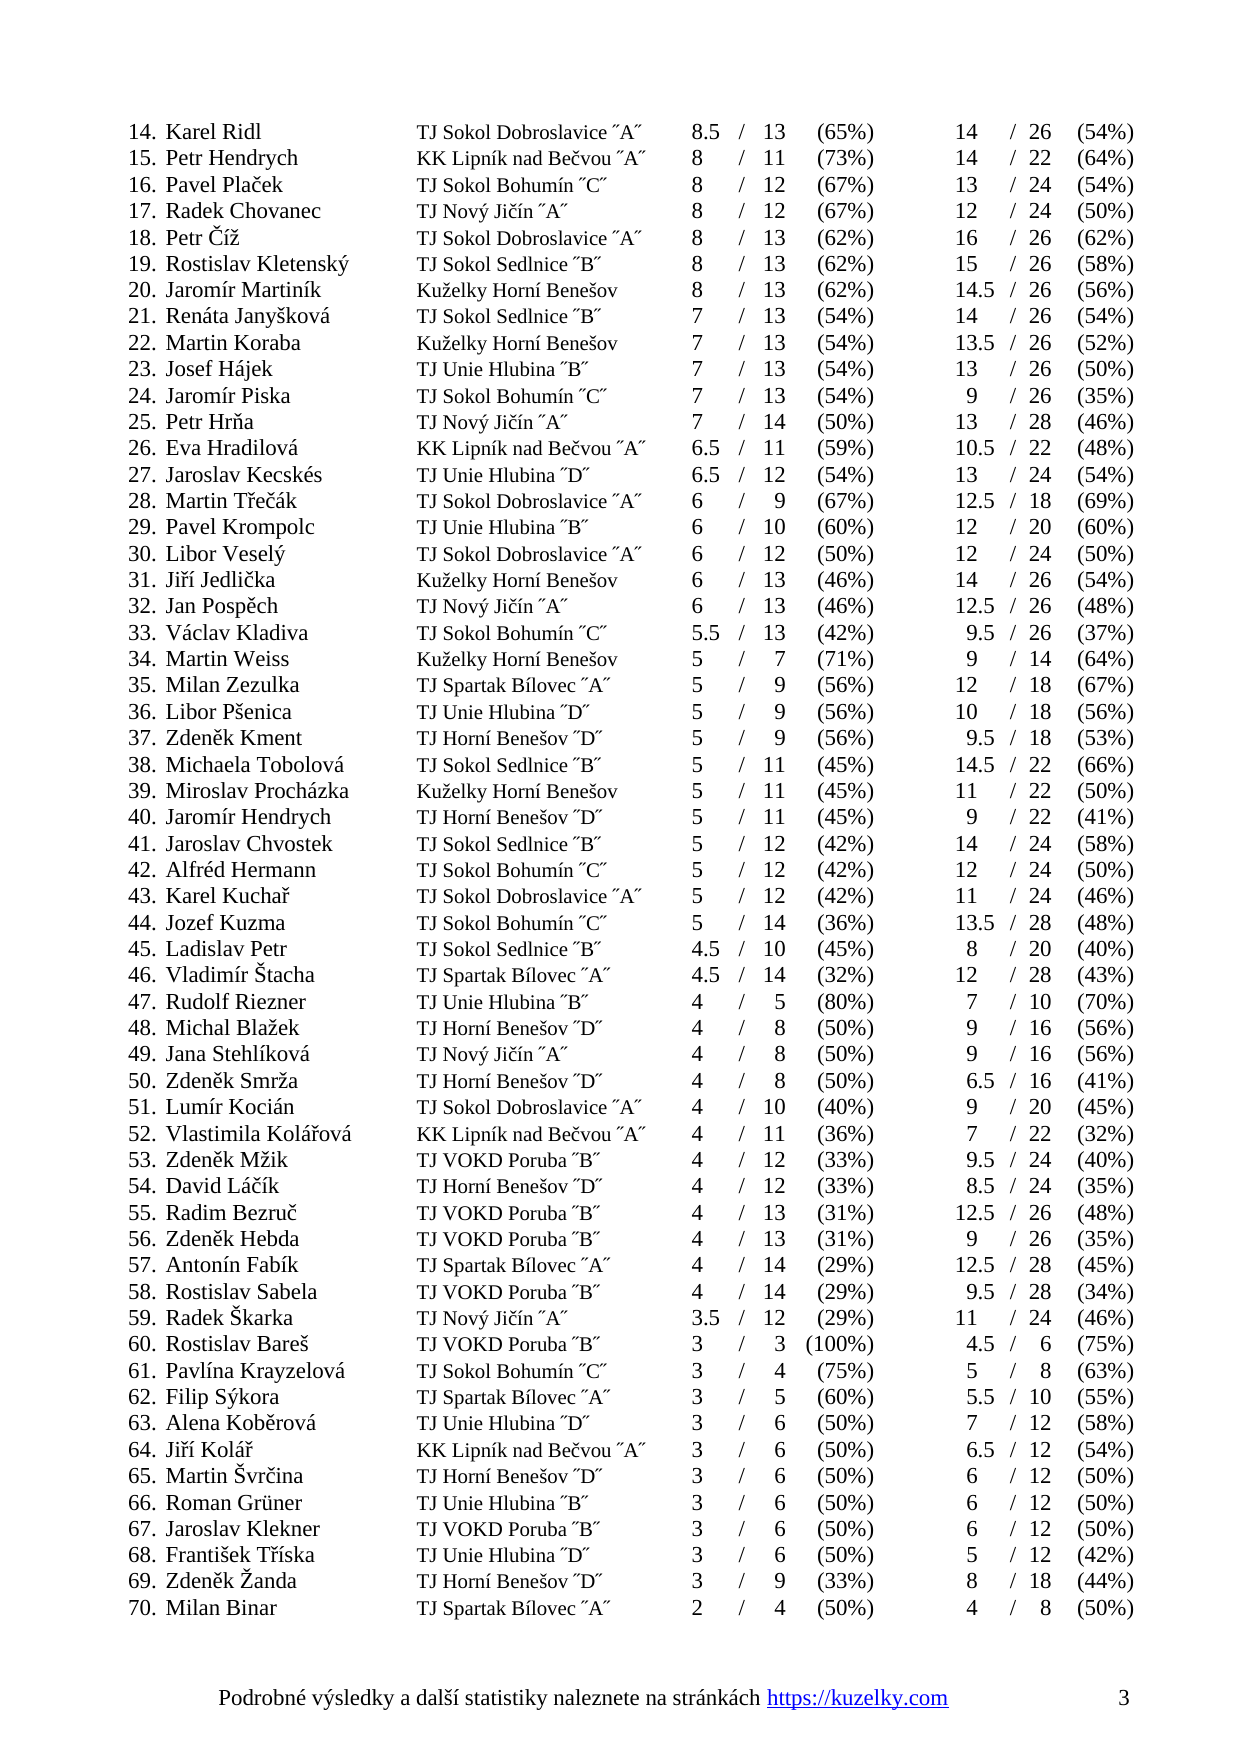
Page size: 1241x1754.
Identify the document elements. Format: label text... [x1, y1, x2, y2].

text 31. Jiří Jedlička Kuželky Horní Benešov 6 / 13 (46%) 14 / 26 (54%) [106, 566, 1134, 592]
text 19. Rostislav Kletenský TJ Sokol Sedlnice ˝B˝ 8 / 13 (62%) 15 / 26 (58%) [106, 250, 1134, 276]
text 70. Milan Binar TJ Spartak Bílovec ˝A˝ 2 / 4 (50%) 4 / 8 (50%) [106, 1594, 1134, 1620]
text 60. Rostislav Bareš TJ VOKD Poruba ˝B˝ 3 / 3 (100%) 4.5 / 6 (75%) [106, 1330, 1134, 1357]
text 49. Jana Stehlíková TJ Nový Jičín ˝A˝ 4 / 8 (50%) 9 / 16 (56%) [106, 1041, 1134, 1067]
text 16. Pavel Plaček TJ Sokol Bohumín ˝C˝ 8 / 12 (67%) 13 / 24 (54%) [106, 171, 1134, 197]
text 45. Ladislav Petr TJ Sokol Sedlnice ˝B˝ 4.5 / 10 (45%) 8 / 20 (40%) [106, 935, 1134, 961]
text 29. Pavel Krompolc TJ Unie Hlubina ˝B˝ 6 / 10 (60%) 12 / 20 (60%) [106, 513, 1134, 540]
text 33. Václav Kladiva TJ Sokol Bohumín ˝C˝ 5.5 / 13 (42%) 9.5 / 26 (37%) [106, 619, 1134, 645]
text 23. Josef Hájek TJ Unie Hlubina ˝B˝ 7 / 13 (54%) 13 / 26 (50%) [106, 355, 1134, 382]
text 36. Libor Pšenica TJ Unie Hlubina ˝D˝ 5 / 9 (56%) 10 / 18 (56%) [106, 698, 1134, 724]
text 21. Renáta Janyšková TJ Sokol Sedlnice ˝B˝ 7 / 13 (54%) 14 / 26 (54%) [106, 303, 1134, 329]
text 67. Jaroslav Klekner TJ VOKD Poruba ˝B˝ 3 / 6 (50%) 6 / 12 (50%) [106, 1515, 1134, 1541]
text 52. Vlastimila Kolářová KK Lipník nad Bečvou ˝A˝ 4 / 11 (36%) 7 / 22 (32%) [106, 1119, 1134, 1146]
text 66. Roman Grüner TJ Unie Hlubina ˝B˝ 3 / 6 (50%) 6 / 12 (50%) [106, 1488, 1134, 1515]
text 20. Jaromír Martiník Kuželky Horní Benešov 8 / 13 (62%) 14.5 / 26 (56%) [106, 276, 1134, 303]
text 30. Libor Veselý TJ Sokol Dobroslavice ˝A˝ 6 / 12 (50%) 12 / 24 (50%) [106, 540, 1134, 566]
text 22. Martin Koraba Kuželky Horní Benešov 7 / 13 (54%) 13.5 / 26 (52%) [106, 329, 1134, 355]
text 26. Eva Hradilová KK Lipník nad Bečvou ˝A˝ 6.5 / 11 (59%) 10.5 / 22 (48%) [106, 434, 1134, 461]
text 57. Antonín Fabík TJ Spartak Bílovec ˝A˝ 4 / 14 (29%) 12.5 / 28 (45%) [106, 1251, 1134, 1278]
text 27. Jaroslav Kecskés TJ Unie Hlubina ˝D˝ 6.5 / 12 (54%) 13 / 24 (54%) [106, 461, 1134, 487]
text 51. Lumír Kocián TJ Sokol Dobroslavice ˝A˝ 4 / 10 (40%) 9 / 20 (45%) [106, 1093, 1134, 1119]
text 39. Miroslav Procházka Kuželky Horní Benešov 5 / 11 (45%) 11 / 22 (50%) [106, 777, 1134, 803]
text 47. Rudolf Riezner TJ Unie Hlubina ˝B˝ 4 / 5 (80%) 7 / 10 (70%) [106, 988, 1134, 1014]
text 56. Zdeněk Hebda TJ VOKD Poruba ˝B˝ 4 / 13 (31%) 9 / 26 (35%) [106, 1225, 1134, 1251]
text 48. Michal Blažek TJ Horní Benešov ˝D˝ 4 / 8 (50%) 9 / 16 (56%) [106, 1014, 1134, 1041]
text 28. Martin Třečák TJ Sokol Dobroslavice ˝A˝ 6 / 9 (67%) 12.5 / 18 (69%) [106, 487, 1134, 513]
text 41. Jaroslav Chvostek TJ Sokol Sedlnice ˝B˝ 5 / 12 (42%) 14 / 24 (58%) [106, 830, 1134, 856]
text 68. František Tříska TJ Unie Hlubina ˝D˝ 3 / 6 (50%) 5 / 12 (42%) [106, 1541, 1134, 1568]
text 37. Zdeněk Kment TJ Horní Benešov ˝D˝ 5 / 9 (56%) 9.5 / 18 (53%) [106, 724, 1134, 751]
text 18. Petr Číž TJ Sokol Dobroslavice ˝A˝ 8 / 13 (62%) 16 / 26 (62%) [106, 223, 1134, 250]
text 53. Zdeněk Mžik TJ VOKD Poruba ˝B˝ 4 / 12 (33%) 9.5 / 24 (40%) [106, 1146, 1134, 1172]
text 54. David Láčík TJ Horní Benešov ˝D˝ 4 / 12 (33%) 8.5 / 24 (35%) [106, 1172, 1134, 1199]
text 63. Alena Koběrová TJ Unie Hlubina ˝D˝ 3 / 6 (50%) 7 / 12 (58%) [106, 1409, 1134, 1436]
text 40. Jaromír Hendrych TJ Horní Benešov ˝D˝ 5 / 11 (45%) 9 / 22 (41%) [106, 803, 1134, 830]
text 15. Petr Hendrych KK Lipník nad Bečvou ˝A˝ 8 / 11 (73%) 14 / 22 (64%) [106, 144, 1134, 171]
text 32. Jan Pospěch TJ Nový Jičín ˝A˝ 6 / 13 (46%) 12.5 / 26 (48%) [106, 592, 1134, 619]
text 69. Zdeněk Žanda TJ Horní Benešov ˝D˝ 3 / 9 (33%) 8 / 18 (44%) [106, 1568, 1134, 1594]
text 58. Rostislav Sabela TJ VOKD Poruba ˝B˝ 4 / 14 (29%) 9.5 / 28 (34%) [106, 1278, 1134, 1304]
text 55. Radim Bezruč TJ VOKD Poruba ˝B˝ 4 / 13 (31%) 12.5 / 26 (48%) [106, 1199, 1134, 1225]
text 42. Alfréd Hermann TJ Sokol Bohumín ˝C˝ 5 / 12 (42%) 12 / 24 (50%) [106, 856, 1134, 882]
text 62. Filip Sýkora TJ Spartak Bílovec ˝A˝ 3 / 5 (60%) 5.5 / 10 (55%) [106, 1383, 1134, 1409]
text 14. Karel Ridl TJ Sokol Dobroslavice ˝A˝ 8.5 / 13 (65%) 14 / 26 (54%) [106, 118, 1134, 144]
text 65. Martin Švrčina TJ Horní Benešov ˝D˝ 3 / 6 (50%) 6 / 12 (50%) [106, 1462, 1134, 1488]
text 35. Milan Zezulka TJ Spartak Bílovec ˝A˝ 5 / 9 (56%) 12 / 18 (67%) [106, 672, 1134, 698]
text 61. Pavlína Krayzelová TJ Sokol Bohumín ˝C˝ 3 / 4 (75%) 5 / 8 (63%) [106, 1357, 1134, 1383]
text 44. Jozef Kuzma TJ Sokol Bohumín ˝C˝ 5 / 14 (36%) 13.5 / 28 (48%) [106, 909, 1134, 935]
text 59. Radek Škarka TJ Nový Jičín ˝A˝ 3.5 / 12 (29%) 11 / 24 (46%) [106, 1304, 1134, 1330]
text 64. Jiří Kolář KK Lipník nad Bečvou ˝A˝ 3 / 6 (50%) 6.5 / 12 (54%) [106, 1436, 1134, 1462]
text 24. Jaromír Piska TJ Sokol Bohumín ˝C˝ 7 / 13 (54%) 9 / 26 (35%) [106, 382, 1134, 408]
text 34. Martin Weiss Kuželky Horní Benešov 5 / 7 (71%) 9 / 14 (64%) [106, 645, 1134, 672]
text 17. Radek Chovanec TJ Nový Jičín ˝A˝ 8 / 12 (67%) 12 / 24 (50%) [106, 197, 1134, 223]
text 50. Zdeněk Smrža TJ Horní Benešov ˝D˝ 4 / 8 (50%) 6.5 / 16 (41%) [106, 1067, 1134, 1093]
text 25. Petr Hrňa TJ Nový Jičín ˝A˝ 7 / 14 (50%) 13 / 28 (46%) [106, 408, 1134, 434]
text 46. Vladimír Štacha TJ Spartak Bílovec ˝A˝ 4.5 / 14 (32%) 12 / 28 (43%) [106, 961, 1134, 988]
text 38. Michaela Tobolová TJ Sokol Sedlnice ˝B˝ 5 / 11 (45%) 14.5 / 22 (66%) [106, 751, 1134, 777]
text 43. Karel Kuchař TJ Sokol Dobroslavice ˝A˝ 5 / 12 (42%) 11 / 24 (46%) [106, 882, 1134, 909]
